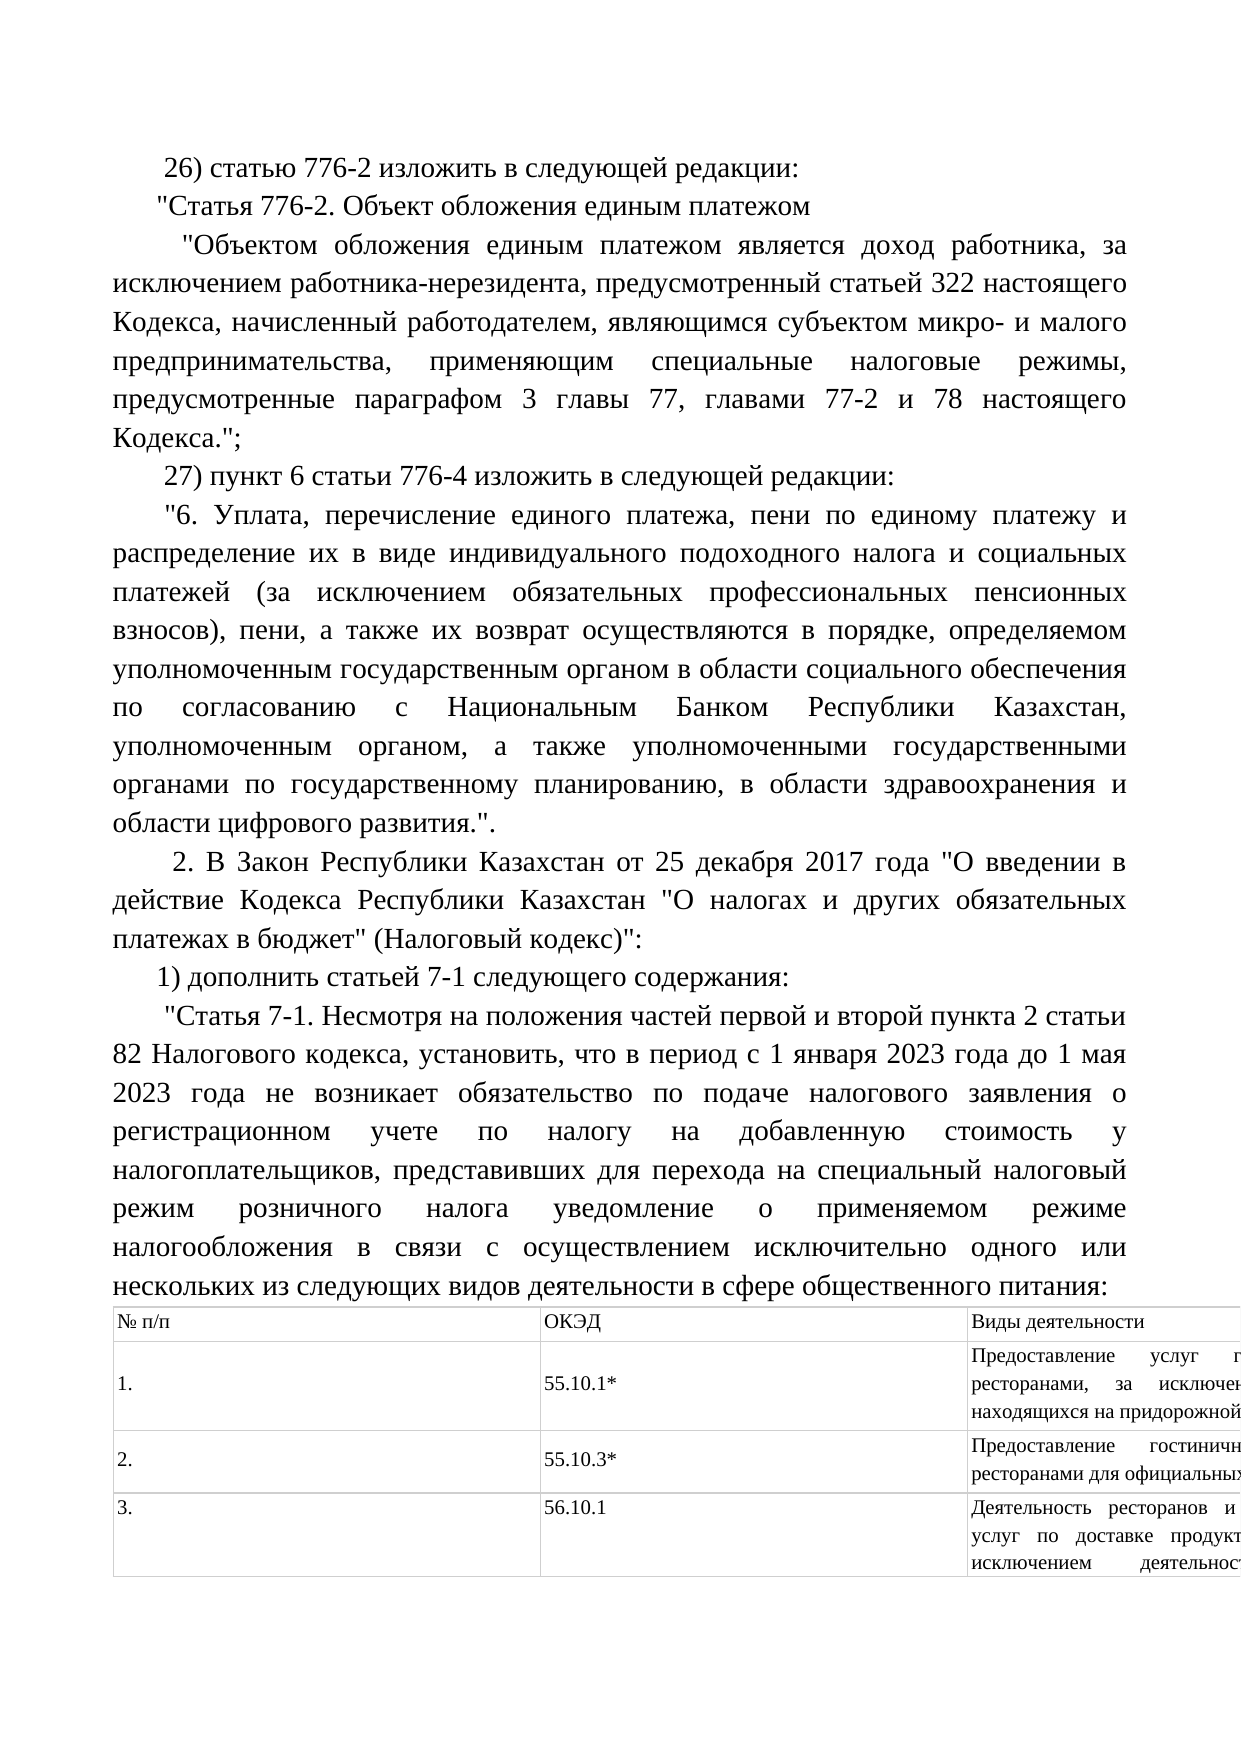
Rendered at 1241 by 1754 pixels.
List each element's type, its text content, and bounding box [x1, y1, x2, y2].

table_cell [968, 1494, 1240, 1576]
text 1) дополнить статьей 7-1 следующего содержания: [112, 959, 1128, 993]
text 26) статью 776-2 изложить в следующей редакции: [112, 150, 1128, 183]
table_cell 3. [114, 1494, 540, 1576]
table_header № п/п [114, 1308, 540, 1341]
table_cell Предоставление услуг гостиницами с ресторанами, за исключением гостиниц, находящихся на придорожной полосе [968, 1342, 1240, 1430]
table_header ОКЭД [541, 1308, 967, 1341]
text "Объектом обложения единым платежом является доход работника, за исключением работника-нерезидента, предусмотренный статьей 322 настоящего Кодекса, начисленный работодателем, являющимся субъектом микро- и малого предпринимательства, применяющим специальные налоговые режимы, предусмотренные параграфом 3 главы 77, главами 77-2 и 78 настоящего Кодекса."; [112, 227, 1128, 453]
table_cell 1. [114, 1342, 540, 1430]
table_cell 56.10.1 [541, 1494, 967, 1576]
table_cell 2. [114, 1431, 540, 1492]
table_header Виды деятельности [968, 1308, 1240, 1341]
table_cell 55.10.3* [541, 1431, 967, 1492]
text "Статья 7-1. Несмотря на положения частей первой и второй пункта 2 статьи 82 Налогового кодекса, установить, что в период с 1 января 2023 года до 1 мая 2023 года не возникает обязательство по подаче налогового заявления о регистрационном учете по налогу на добавленную стоимость у налогоплательщиков, представивших для перехода на специальный налоговый режим розничного налога уведомление о применяемом режиме налогообложения в связи с осуществлением исключительно одного или нескольких из следующих видов деятельности в сфере общественного питания: [112, 998, 1128, 1301]
text 2. В Закон Республики Казахстан от 25 декабря 2017 года "О введении в действие Кодекса Республики Казахстан "О налогах и других обязательных платежах в бюджет" (Налоговый кодекс)": [112, 844, 1128, 954]
text 27) пункт 6 статьи 776-4 изложить в следующей редакции: [112, 458, 1128, 492]
text "Статья 776-2. Объект обложения единым платежом [112, 188, 1128, 222]
table_cell Предоставление гостиничных услуг с ресторанами для официальных мероприятий [968, 1431, 1240, 1492]
text "6. Уплата, перечисление единого платежа, пени по единому платежу и распределение их в виде индивидуального подоходного налога и социальных платежей (за исключением обязательных профессиональных пенсионных взносов), пени, а также их возврат осуществляются в порядке, определяемом уполномоченным государственным органом в области социального обеспечения по согласованию с Национальным Банком Республики Казахстан, уполномоченным органом, а также уполномоченными государственными органами по государственному планированию, в области здравоохранения и области цифрового развития.". [112, 497, 1128, 839]
table_cell 55.10.1* [541, 1342, 967, 1430]
